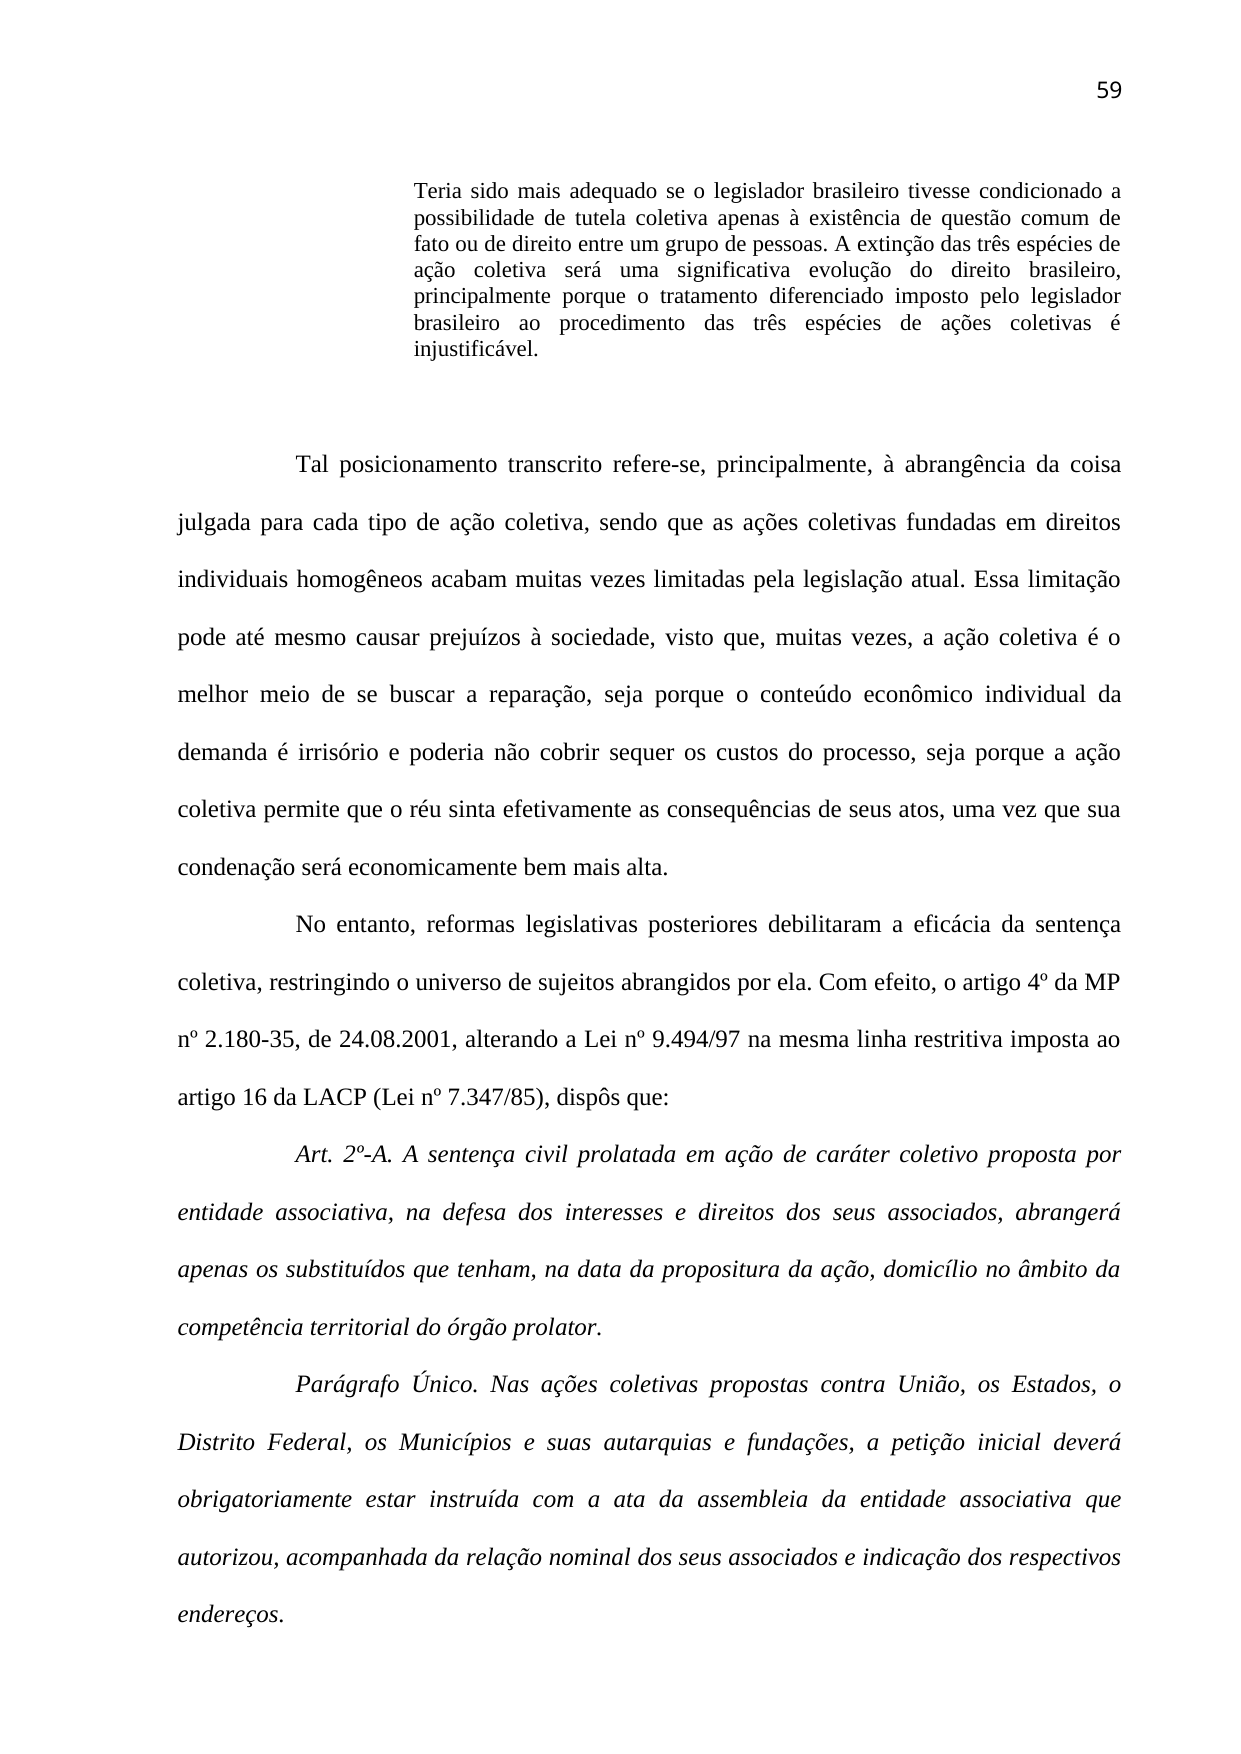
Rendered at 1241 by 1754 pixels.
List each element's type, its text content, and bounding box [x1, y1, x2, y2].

text Teria sido mais adequado se o legislador brasileiro tivesse condicionado a possibilidade de tutela coletiva apenas à existência de questão comum de fato ou de direito entre um grupo de pessoas. A extinção das três espécies de ação coletiva será uma significativa evolução do direito brasileiro, principalmente porque o tratamento diferenciado imposto pelo legislador brasileiro ao procedimento das três espécies de ações coletivas é injustificável. [413, 177, 1122, 362]
text Art. 2º-A. A sentença civil prolatada em ação de caráter coletivo proposta por entidade associativa, na defesa dos interesses e direitos dos seus associados, abrangerá apenas os substituídos que tenham, na data da propositura da ação, domicílio no âmbito da competência territorial do órgão prolator. [177, 1139, 1122, 1340]
text No entanto, reformas legislativas posteriores debilitaram a eficácia da sentença coletiva, restringindo o universo de sujeitos abrangidos por ela. Com efeito, o artigo 4º da MP nº 2.180-35, de 24.08.2001, alterando a Lei nº 9.494/97 na mesma linha restritiva imposta ao artigo 16 da LACP (Lei nº 7.347/85), dispôs que: [177, 909, 1122, 1110]
text Parágrafo Único. Nas ações coletivas propostas contra União, os Estados, o Distrito Federal, os Municípios e suas autarquias e fundações, a petição inicial deverá obrigatoriamente estar instruída com a ata da assembleia da entidade associativa que autorizou, acompanhada da relação nominal dos seus associados e indicação dos respectivos endereços. [177, 1369, 1122, 1628]
text Tal posicionamento transcrito refere-se, principalmente, à abrangência da coisa julgada para cada tipo de ação coletiva, sendo que as ações coletivas fundadas em direitos individuais homogêneos acabam muitas vezes limitadas pela legislação atual. Essa limitação pode até mesmo causar prejuízos à sociedade, visto que, muitas vezes, a ação coletiva é o melhor meio de se buscar a reparação, seja porque o conteúdo econômico individual da demanda é irrisório e poderia não cobrir sequer os custos do processo, seja porque a ação coletiva permite que o réu sinta efetivamente as consequências de seus atos, uma vez que sua condenação será economicamente bem mais alta. [177, 449, 1122, 880]
